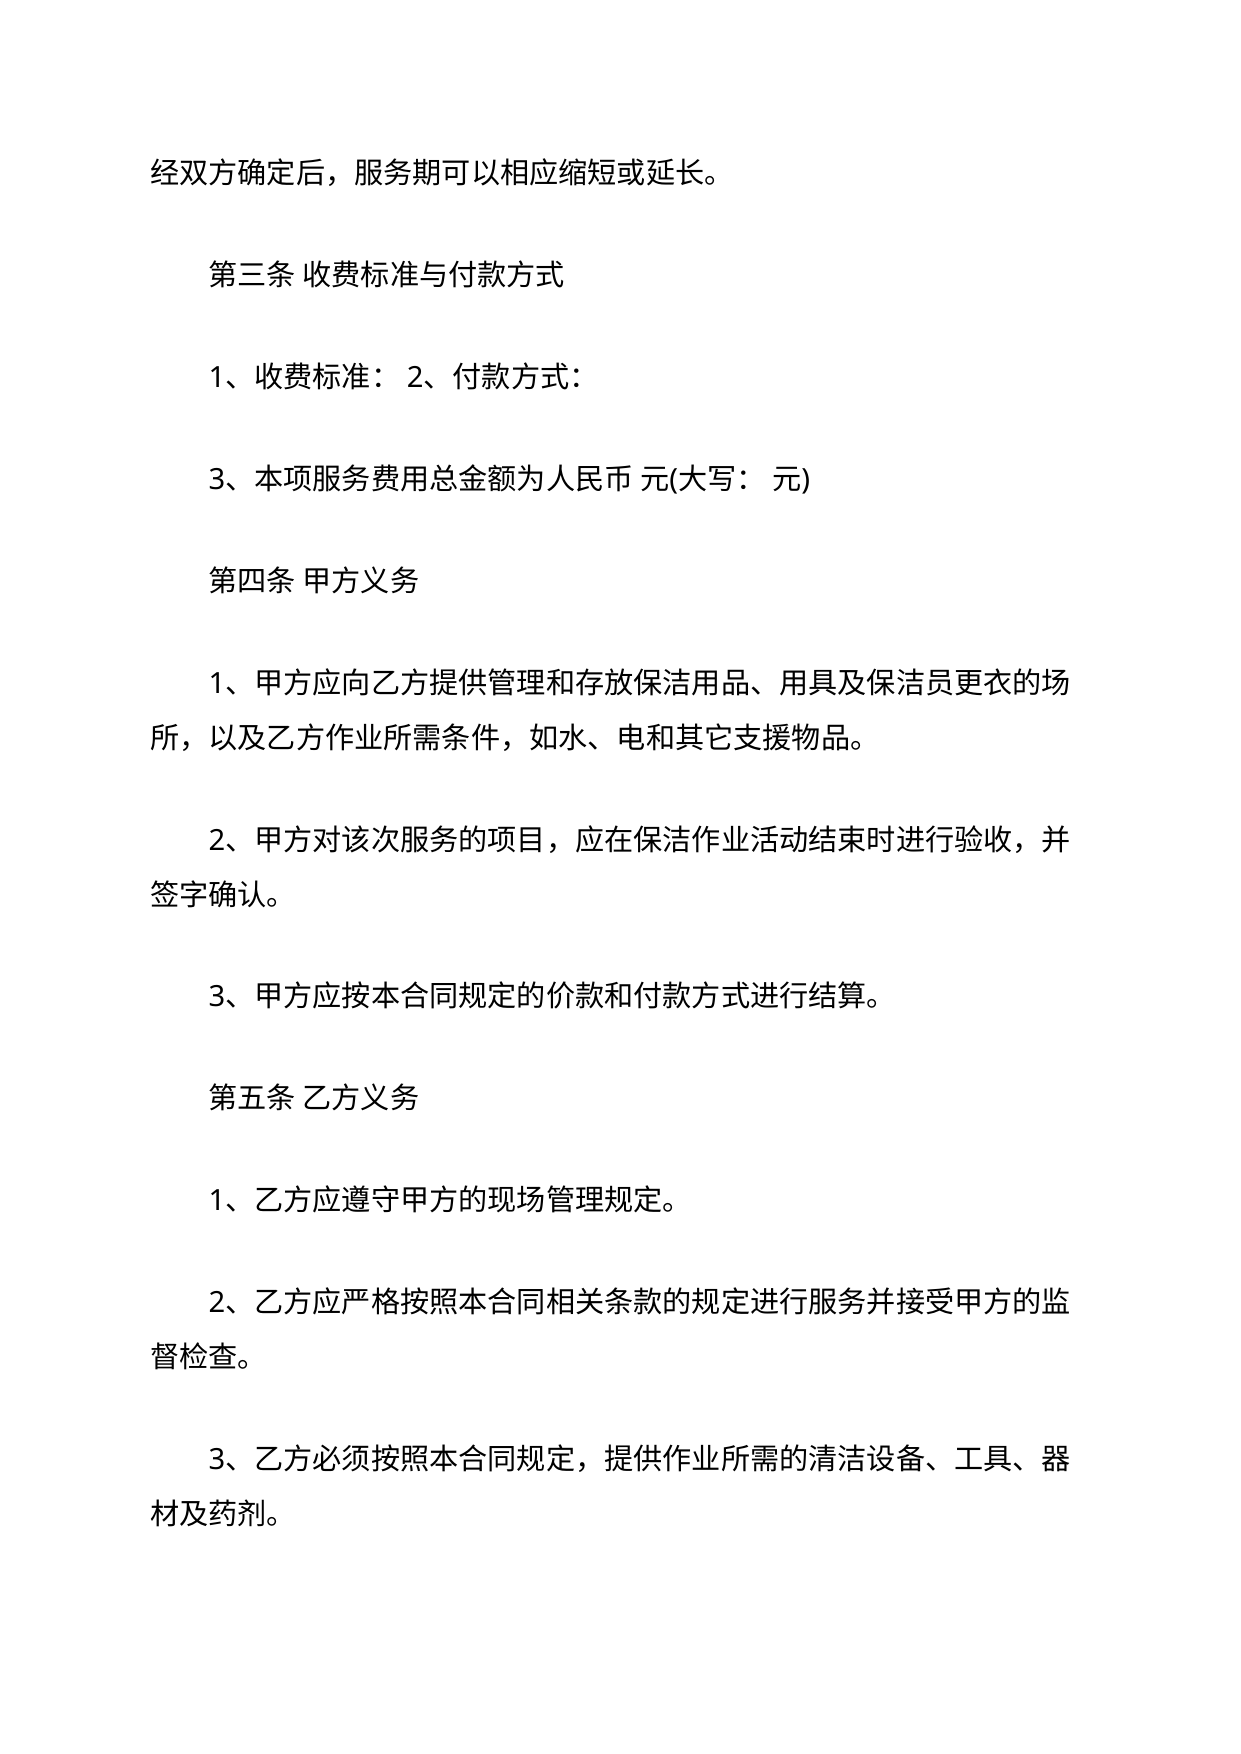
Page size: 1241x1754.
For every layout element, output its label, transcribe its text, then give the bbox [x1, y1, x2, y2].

text 3、甲方应按本合同规定的价款和付款方式进行结算。 [150, 973, 1090, 1015]
text 2、乙方应严格按照本合同相关条款的规定进行服务并接受甲方的监督检查。 [150, 1278, 1090, 1376]
text 第四条 甲方义务 [150, 557, 1090, 600]
text 3、本项服务费用总金额为人民币 元(大写： 元) [150, 456, 1090, 498]
text 3、乙方必须按照本合同规定，提供作业所需的清洁设备、工具、器材及药剂。 [150, 1435, 1090, 1533]
text 第五条 乙方义务 [150, 1075, 1090, 1117]
text 1、甲方应向乙方提供管理和存放保洁用品、用具及保洁员更衣的场所，以及乙方作业所需条件，如水、电和其它支援物品。 [150, 659, 1090, 757]
text 1、乙方应遵守甲方的现场管理规定。 [150, 1177, 1090, 1219]
text 2、甲方对该次服务的项目，应在保洁作业活动结束时进行验收，并签字确认。 [150, 816, 1090, 913]
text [150, 150, 1090, 192]
text 1、收费标准： 2、付款方式： [150, 353, 1090, 396]
text 第三条 收费标准与付款方式 [150, 252, 1090, 294]
